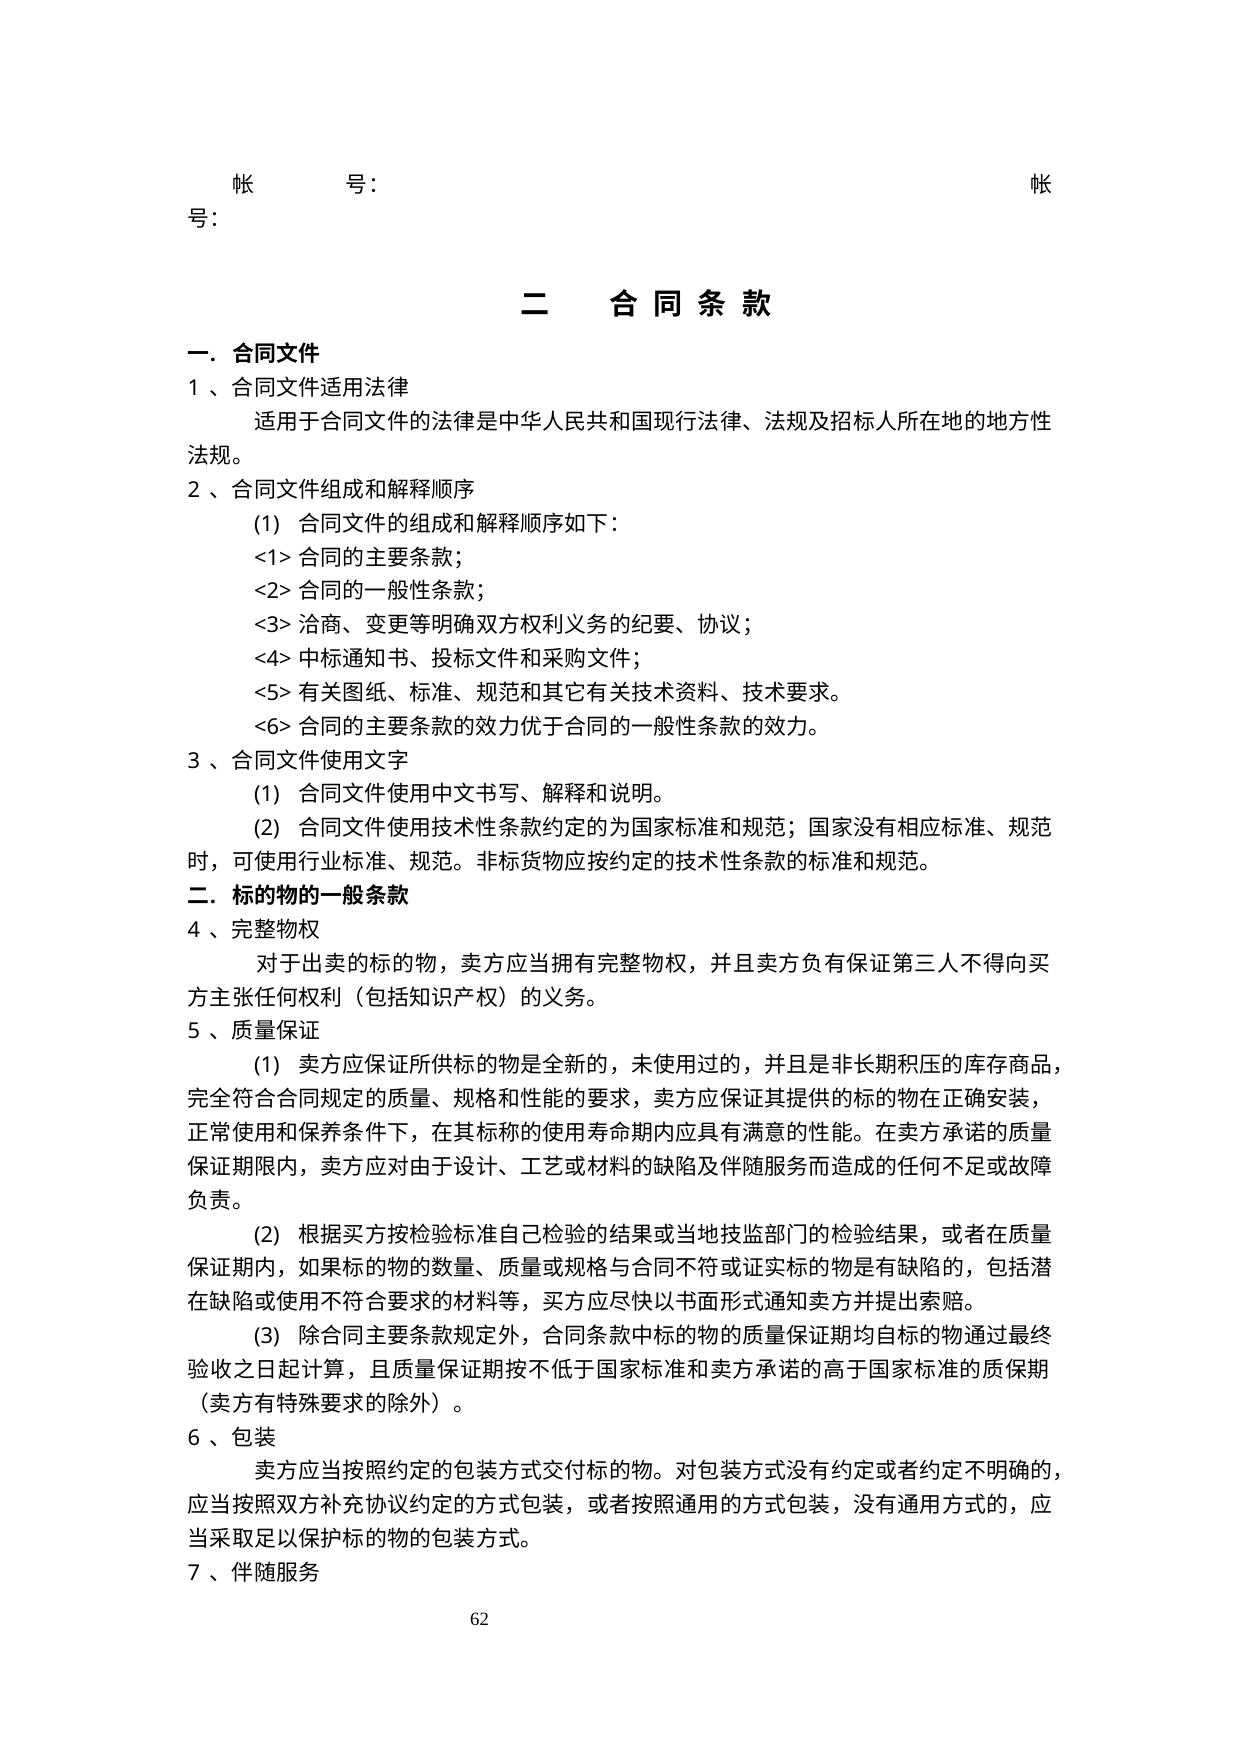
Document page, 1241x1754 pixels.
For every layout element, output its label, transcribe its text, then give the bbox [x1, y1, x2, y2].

text 卖方应当按照约定的包装方式交付标的物。对包装方式没有约定或者约定不明确的，应当按照双方补充协议约定的方式包装，或者按照通用的方式包装，没有通用方式的，应当采取足以保护标的物的包装方式。 [187, 1452, 1053, 1554]
text 3、合同文件使用文字 [187, 742, 1053, 775]
text 6、包装 [187, 1419, 1053, 1452]
text (2)根据买方按检验标准自己检验的结果或当地技监部门的检验结果，或者在质量保证期内，如果标的物的数量、质量或规格与合同不符或证实标的物是有缺陷的，包括潜在缺陷或使用不符合要求的材料等，买方应尽快以书面形式通知卖方并提出索赔。 [187, 1216, 1053, 1317]
text 1、合同文件适用法律 [187, 369, 1053, 403]
text (1)卖方应保证所供标的物是全新的，未使用过的，并且是非长期积压的库存商品，完全符合合同规定的质量、规格和性能的要求，卖方应保证其提供的标的物在正确安装，正常使用和保养条件下，在其标称的使用寿命期内应具有满意的性能。在卖方承诺的质量保证期限内，卖方应对由于设计、工艺或材料的缺陷及伴随服务而造成的任何不足或故障负责。 [187, 1046, 1053, 1216]
text 一. 合同文件 [187, 335, 1053, 369]
text 2、合同文件组成和解释顺序 [187, 471, 1053, 504]
text (1)合同文件使用中文书写、解释和说明。 [187, 775, 1053, 809]
text <1>合同的主要条款； [187, 538, 1053, 572]
text <6>合同的主要条款的效力优于合同的一般性条款的效力。 [187, 708, 1053, 742]
text (2)合同文件使用技术性条款约定的为国家标准和规范；国家没有相应标准、规范时，可使用行业标准、规范。非标货物应按约定的技术性条款的标准和规范。 [187, 809, 1053, 877]
text 帐 号： 帐 号： [187, 166, 1053, 234]
text <5>有关图纸、标准、规范和其它有关技术资料、技术要求。 [187, 674, 1053, 708]
text <4>中标通知书、投标文件和采购文件； [187, 640, 1053, 674]
text 二 合同条款 [187, 268, 1053, 335]
text <3>洽商、变更等明确双方权利义务的纪要、协议； [187, 606, 1053, 640]
text 对于出卖的标的物，卖方应当拥有完整物权，并且卖方负有保证第三人不得向买方主张任何权利（包括知识产权）的义务。 [187, 945, 1053, 1012]
text 7、伴随服务 [187, 1554, 1053, 1588]
text 4、完整物权 [187, 911, 1053, 945]
text (1)合同文件的组成和解释顺序如下： [187, 504, 1053, 538]
text (3)除合同主要条款规定外，合同条款中标的物的质量保证期均自标的物通过最终验收之日起计算，且质量保证期按不低于国家标准和卖方承诺的高于国家标准的质保期（卖方有特殊要求的除外）。 [187, 1317, 1053, 1419]
text 适用于合同文件的法律是中华人民共和国现行法律、法规及招标人所在地的地方性法规。 [187, 403, 1053, 471]
text 二. 标的物的一般条款 [187, 877, 1053, 911]
text 5、质量保证 [187, 1012, 1053, 1046]
text <2>合同的一般性条款； [187, 572, 1053, 606]
